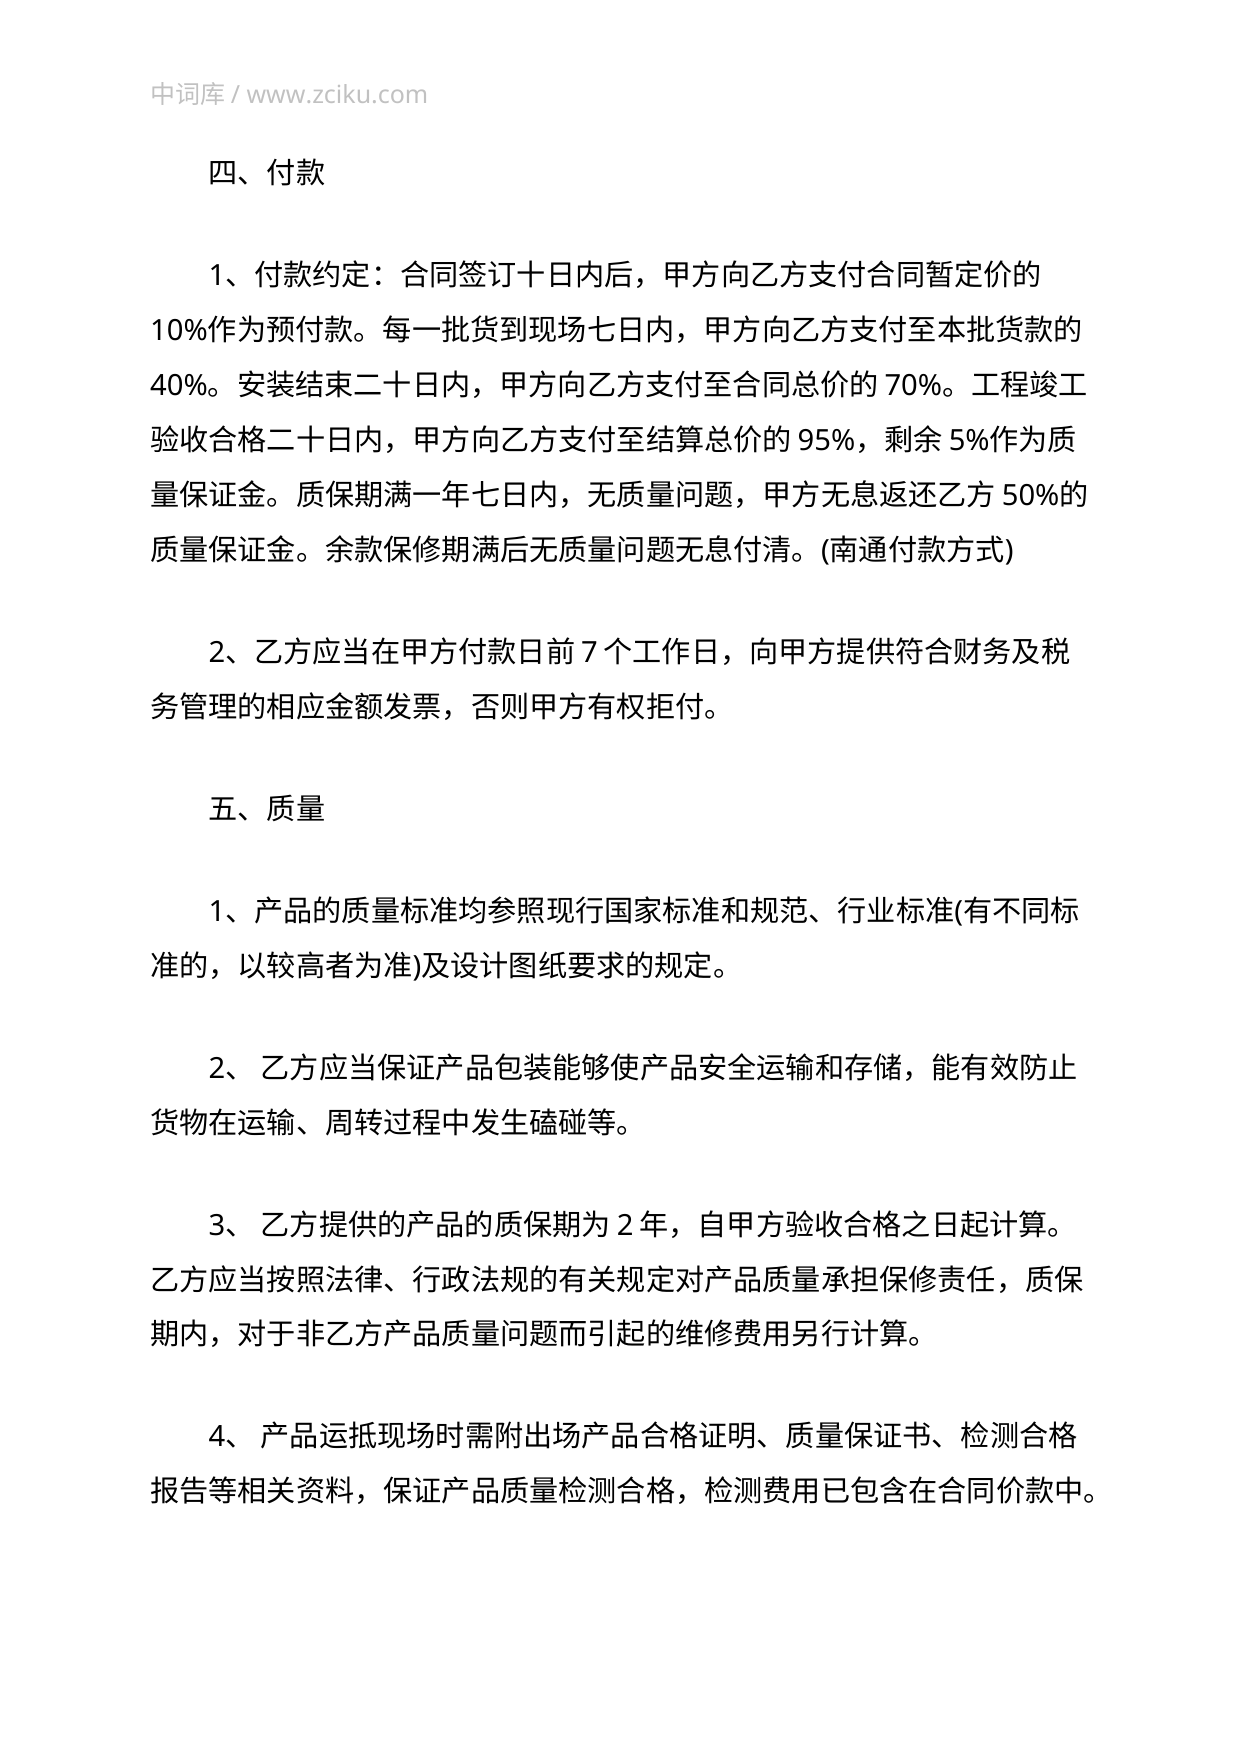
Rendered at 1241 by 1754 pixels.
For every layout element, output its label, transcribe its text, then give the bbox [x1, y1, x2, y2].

text 1、产品的质量标准均参照现行国家标准和规范、行业标准(有不同标准的，以较高者为准)及设计图纸要求的规定。 [150, 887, 1090, 985]
text 3、 乙方提供的产品的质保期为2年，自甲方验收合格之日起计算。乙方应当按照法律、行政法规的有关规定对产品质量承担保修责任，质保期内，对于非乙方产品质量问题而引起的维修费用另行计算。 [150, 1201, 1090, 1353]
text 1、付款约定：合同签订十日内后，甲方向乙方支付合同暂定价的10%作为预付款。每一批货到现场七日内，甲方向乙方支付至本批货款的40%。安装结束二十日内，甲方向乙方支付至合同总价的70%。工程竣工验收合格二十日内，甲方向乙方支付至结算总价的95%，剩余5%作为质量保证金。质保期满一年七日内，无质量问题，甲方无息返还乙方50%的质量保证金。余款保修期满后无质量问题无息付清。(南通付款方式) [150, 252, 1090, 569]
text 四、付款 [150, 150, 1090, 192]
text 2、 乙方应当保证产品包装能够使产品安全运输和存储，能有效防止货物在运输、周转过程中发生磕碰等。 [150, 1044, 1090, 1142]
text 4、 产品运抵现场时需附出场产品合格证明、质量保证书、检测合格报告等相关资料，保证产品质量检测合格，检测费用已包含在合同价款中。 [150, 1413, 1090, 1510]
text 五、质量 [150, 786, 1090, 828]
text 2、乙方应当在甲方付款日前7个工作日，向甲方提供符合财务及税务管理的相应金额发票，否则甲方有权拒付。 [150, 629, 1090, 726]
